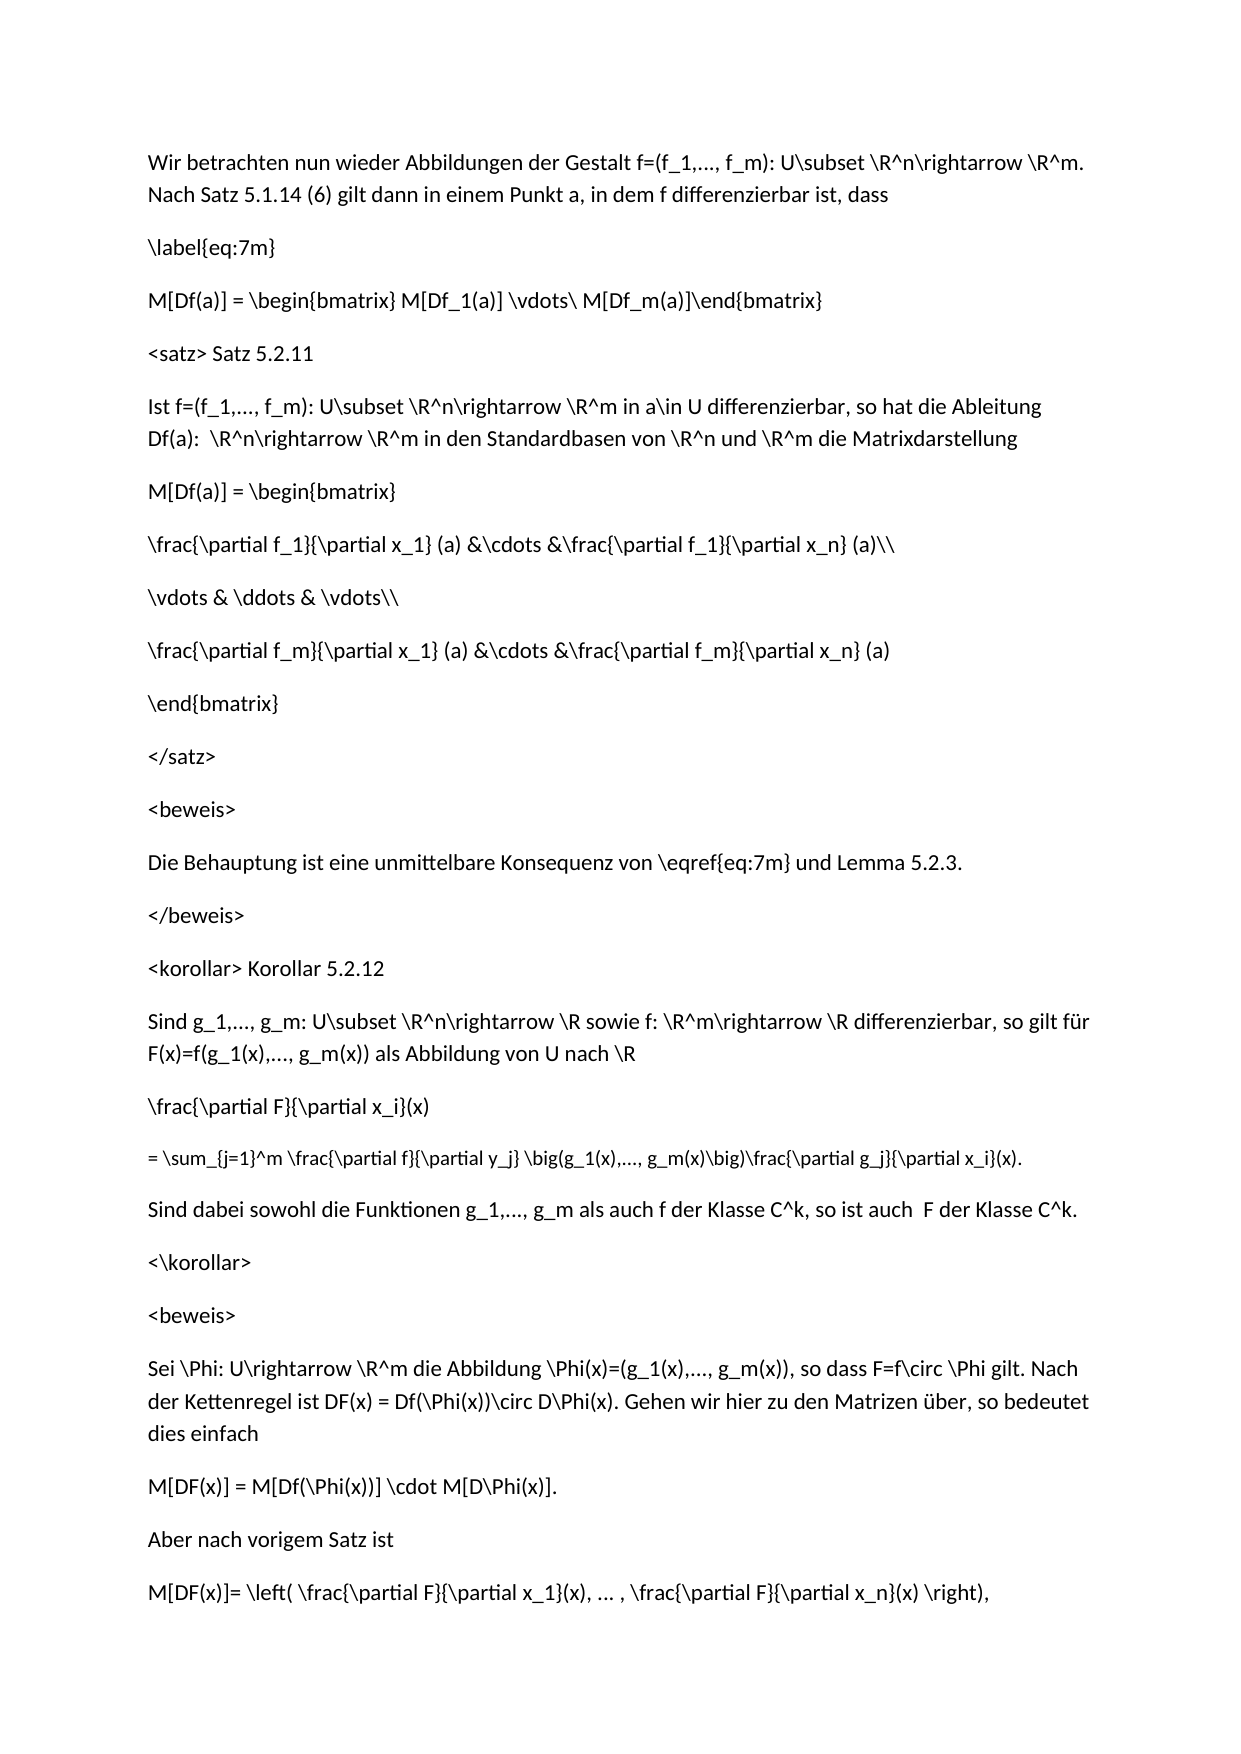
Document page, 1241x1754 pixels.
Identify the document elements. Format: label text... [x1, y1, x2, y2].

text \label{eq:7m} [148, 233, 1093, 261]
text </beweis> [148, 901, 1093, 929]
text \end{bmatrix} [148, 689, 1093, 717]
text \frac{\partial F}{\partial x_i}(x) [148, 1092, 1093, 1121]
text M[Df(a)] = \begin{bmatrix} [148, 477, 1093, 505]
text Wir betrachten nun wieder Abbildungen der Gestalt f=(f_1,..., f_m): U\subset \R^n\rightarrow \R^m. Nach Satz 5.1.14 (6) gilt dann in einem Punkt a, in dem f differenzierbar ist, dass [148, 148, 1093, 208]
text <korollar> Korollar 5.2.12 [148, 954, 1093, 982]
text \vdots & \ddots & \vdots\\ [148, 583, 1093, 611]
text Die Behauptung ist eine unmittelbare Konsequenz von \eqref{eq:7m} und Lemma 5.2.3. [148, 848, 1093, 876]
text M[DF(x)] = M[Df(\Phi(x))] \cdot M[D\Phi(x)]. [148, 1472, 1093, 1500]
text M[Df(a)] = \begin{bmatrix} M[Df_1(a)] \vdots\ M[Df_m(a)]\end{bmatrix} [148, 286, 1093, 314]
text Sind dabei sowohl die Funktionen g_1,..., g_m als auch f der Klasse C^k, so ist auch F der Klasse C^k. [148, 1196, 1093, 1223]
text \frac{\partial f_m}{\partial x_1} (a) &\cdots &\frac{\partial f_m}{\partial x_n} (a) [148, 636, 1093, 664]
text <\korollar> [148, 1248, 1093, 1277]
text <beweis> [148, 1302, 1093, 1329]
text </satz> [148, 742, 1093, 770]
text Ist f=(f_1,..., f_m): U\subset \R^n\rightarrow \R^m in a\in U differenzierbar, so hat die Ableitung Df(a): \R^n\rightarrow \R^m in den Standardbasen von \R^n und \R^m die Matrixdarstellung [148, 392, 1093, 452]
text <beweis> [148, 795, 1093, 823]
text \frac{\partial f_1}{\partial x_1} (a) &\cdots &\frac{\partial f_1}{\partial x_n} (a)\\ [148, 530, 1093, 558]
text M[DF(x)]= \left( \frac{\partial F}{\partial x_1}(x), ... , \frac{\partial F}{\partial x_n}(x) \right), [148, 1578, 1093, 1606]
text Aber nach vorigem Satz ist [148, 1525, 1093, 1553]
text Sind g_1,..., g_m: U\subset \R^n\rightarrow \R sowie f: \R^m\rightarrow \R differenzierbar, so gilt für F(x)=f(g_1(x),..., g_m(x)) als Abbildung von U nach \R [148, 1007, 1093, 1067]
text = \sum_{j=1}^m \frac{\partial f}{\partial y_j} \big(g_1(x),..., g_m(x)\big)\frac{\partial g_j}{\partial x_i}(x). [148, 1146, 1093, 1171]
text Sei \Phi: U\rightarrow \R^m die Abbildung \Phi(x)=(g_1(x),..., g_m(x)), so dass F=f\circ \Phi gilt. Nach der Kettenregel ist DF(x) = Df(\Phi(x))\circ D\Phi(x). Gehen wir hier zu den Matrizen über, so bedeutet dies einfach [148, 1354, 1093, 1447]
text <satz> Satz 5.2.11 [148, 339, 1093, 367]
